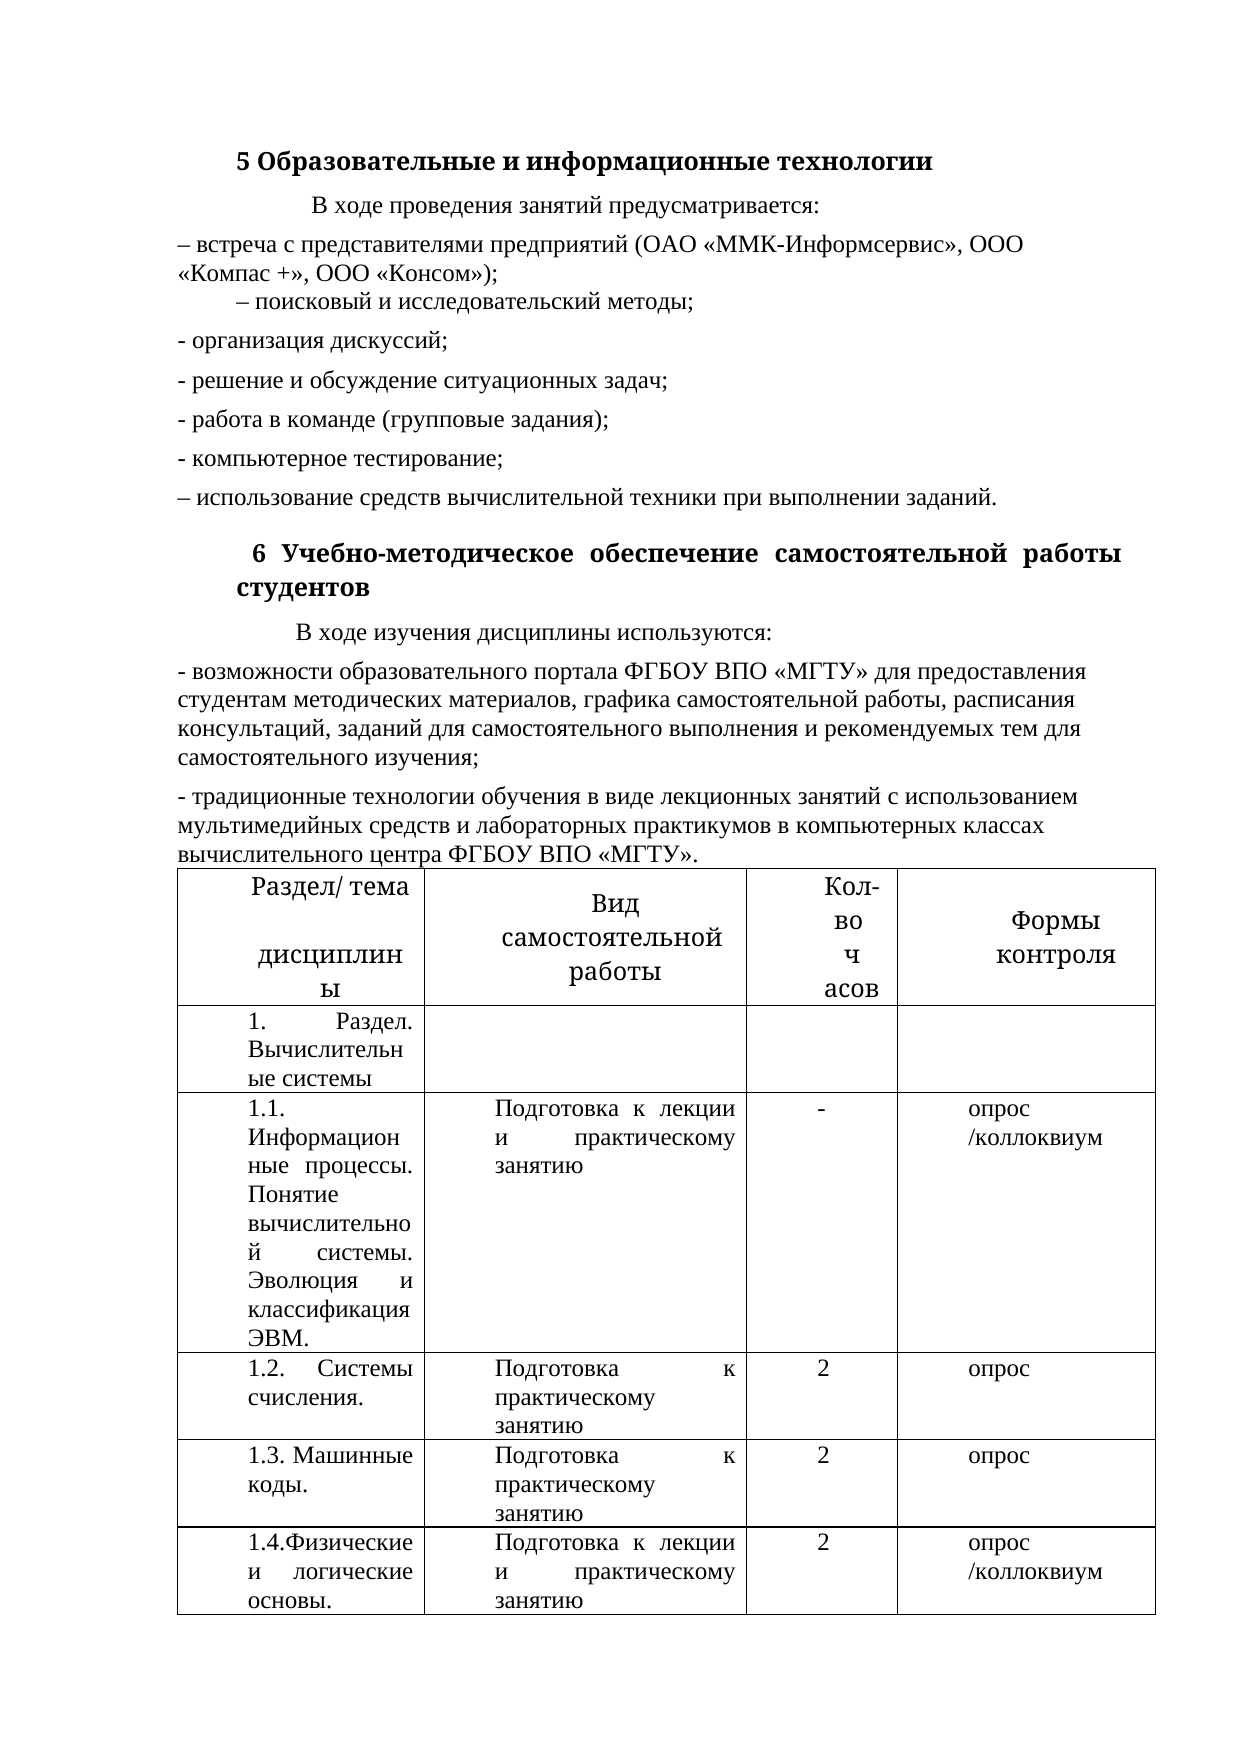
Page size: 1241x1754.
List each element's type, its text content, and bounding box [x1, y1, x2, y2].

table_cell 1.3. Машинные коды. [178, 1440, 424, 1526]
table_cell 1.4.Физические и логические основы. [178, 1528, 424, 1614]
text - традиционные технологии обучения в виде лекционных занятий с использованием мультимедийных средств и лабораторных практикумов в компьютерных классах вычислительного центра ФГБОУ ВПО «МГТУ». [177, 781, 1122, 867]
table_cell 1. Раздел. Вычислительные системы [178, 1006, 424, 1092]
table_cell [425, 1528, 746, 1614]
table_cell 2 [747, 1353, 897, 1439]
table_cell опрос [898, 1353, 1155, 1439]
table_header Формы контроля [898, 869, 1155, 1005]
table_cell 1.2. Системы счисления. [178, 1353, 424, 1439]
table_cell опрос [898, 1440, 1155, 1526]
table_cell 2 [747, 1528, 897, 1614]
table_cell 2 [747, 1440, 897, 1526]
table_header Раздел/ тема дисциплины [178, 869, 424, 1005]
table_cell [747, 1006, 897, 1092]
table_cell Подготовка к лекции и практическому занятию [425, 1093, 746, 1352]
text – поисковый и исследовательский методы; [236, 286, 1122, 315]
table_cell 1.1. Информационные процессы. Понятие вычислительной системы. Эволюция и классификация ЭВМ. [178, 1093, 424, 1352]
text - организация дискуссий; [177, 326, 1122, 354]
subtitle 6 Учебно-методическое обеспечение самостоятельной работы студентов [236, 536, 1122, 604]
table_cell опрос /коллоквиум [898, 1528, 1155, 1614]
text В ходе проведения занятий предусматривается: [236, 190, 1122, 218]
table_cell опрос /коллоквиум [898, 1093, 1155, 1352]
table_cell [898, 1006, 1155, 1092]
table_header Кол-во часов [747, 869, 897, 1005]
text – использование средств вычислительной техники при выполнении заданий. [177, 482, 1122, 511]
table_header Вид самостоятельной работы [425, 869, 746, 1005]
text - возможности образовательного портала ФГБОУ ВПО «МГТУ» для предоставления студентам методических материалов, графика самостоятельной работы, расписания консультаций, заданий для самостоятельного выполнения и рекомендуемых тем для самостоятельного изучения; [177, 656, 1122, 771]
text - работа в команде (групповые задания); [177, 404, 1122, 433]
subtitle 5 Образовательные и информационные технологии [236, 143, 1122, 177]
text - компьютерное тестирование; [177, 443, 1122, 472]
text - решение и обсуждение ситуационных задач; [177, 365, 1122, 393]
text В ходе изучения дисциплины используются: [236, 617, 1122, 645]
table_cell Подготовка к практическому занятию [425, 1353, 746, 1439]
table_cell [425, 1006, 746, 1092]
text – встреча с представителями предприятий (ОАО «ММК-Информсервис», ООО «Компас +», ООО «Консом»); [177, 229, 1122, 286]
table_cell Подготовка к практическому занятию [425, 1440, 746, 1526]
table_cell - [747, 1093, 897, 1352]
